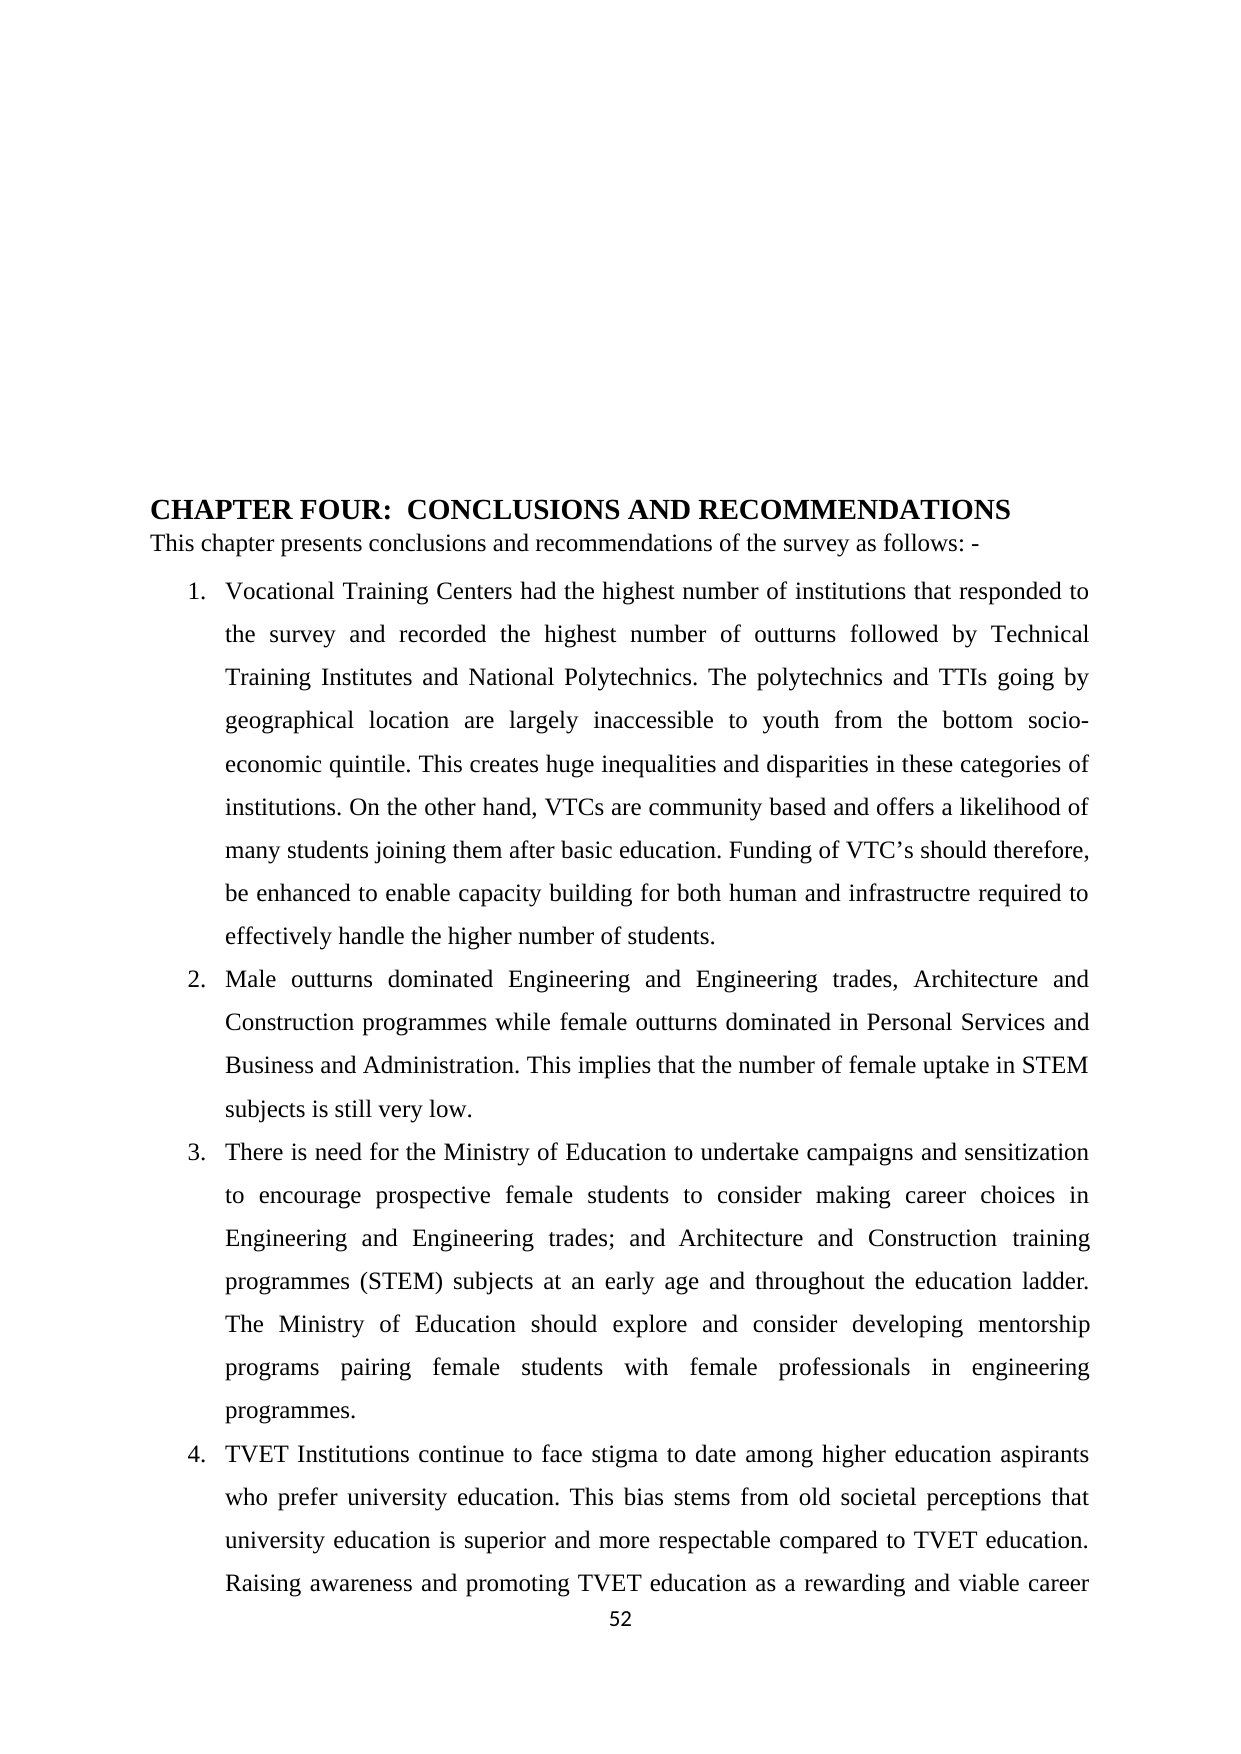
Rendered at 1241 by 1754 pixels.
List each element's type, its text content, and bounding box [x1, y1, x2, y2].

list Male outturns dominated Engineering and Engineering trades, Architecture and Construction programmes while female outturns dominated in Personal Services and Business and Administration. This implies that the number of female uptake in STEM subjects is still very low. [187, 964, 1090, 1122]
list Vocational Training Centers had the highest number of institutions that responded to the survey and recorded the highest number of outturns followed by Technical Training Institutes and National Polytechnics. The polytechnics and TTIs going by geographical location are largely inaccessible to youth from the bottom socio-economic quintile. This creates huge inequalities and disparities in these categories of institutions. On the other hand, VTCs are community based and offers a likelihood of many students joining them after basic education. Funding of VTC’s should therefore, be enhanced to enable capacity building for both human and infrastructre required to effectively handle the higher number of students. [187, 576, 1090, 950]
list There is need for the Ministry of Education to undertake campaigns and sensitization to encourage prospective female students to consider making career choices in Engineering and Engineering trades; and Architecture and Construction training programmes (STEM) subjects at an early age and throughout the education ladder. The Ministry of Education should explore and consider developing mentorship programs pairing female students with female professionals in engineering programmes. [187, 1137, 1090, 1424]
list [187, 1439, 1090, 1597]
text This chapter presents conclusions and recommendations of the survey as follows: - [150, 528, 1090, 557]
subtitle CHAPTER FOUR: CONCLUSIONS AND RECOMMENDATIONS [150, 492, 1090, 526]
